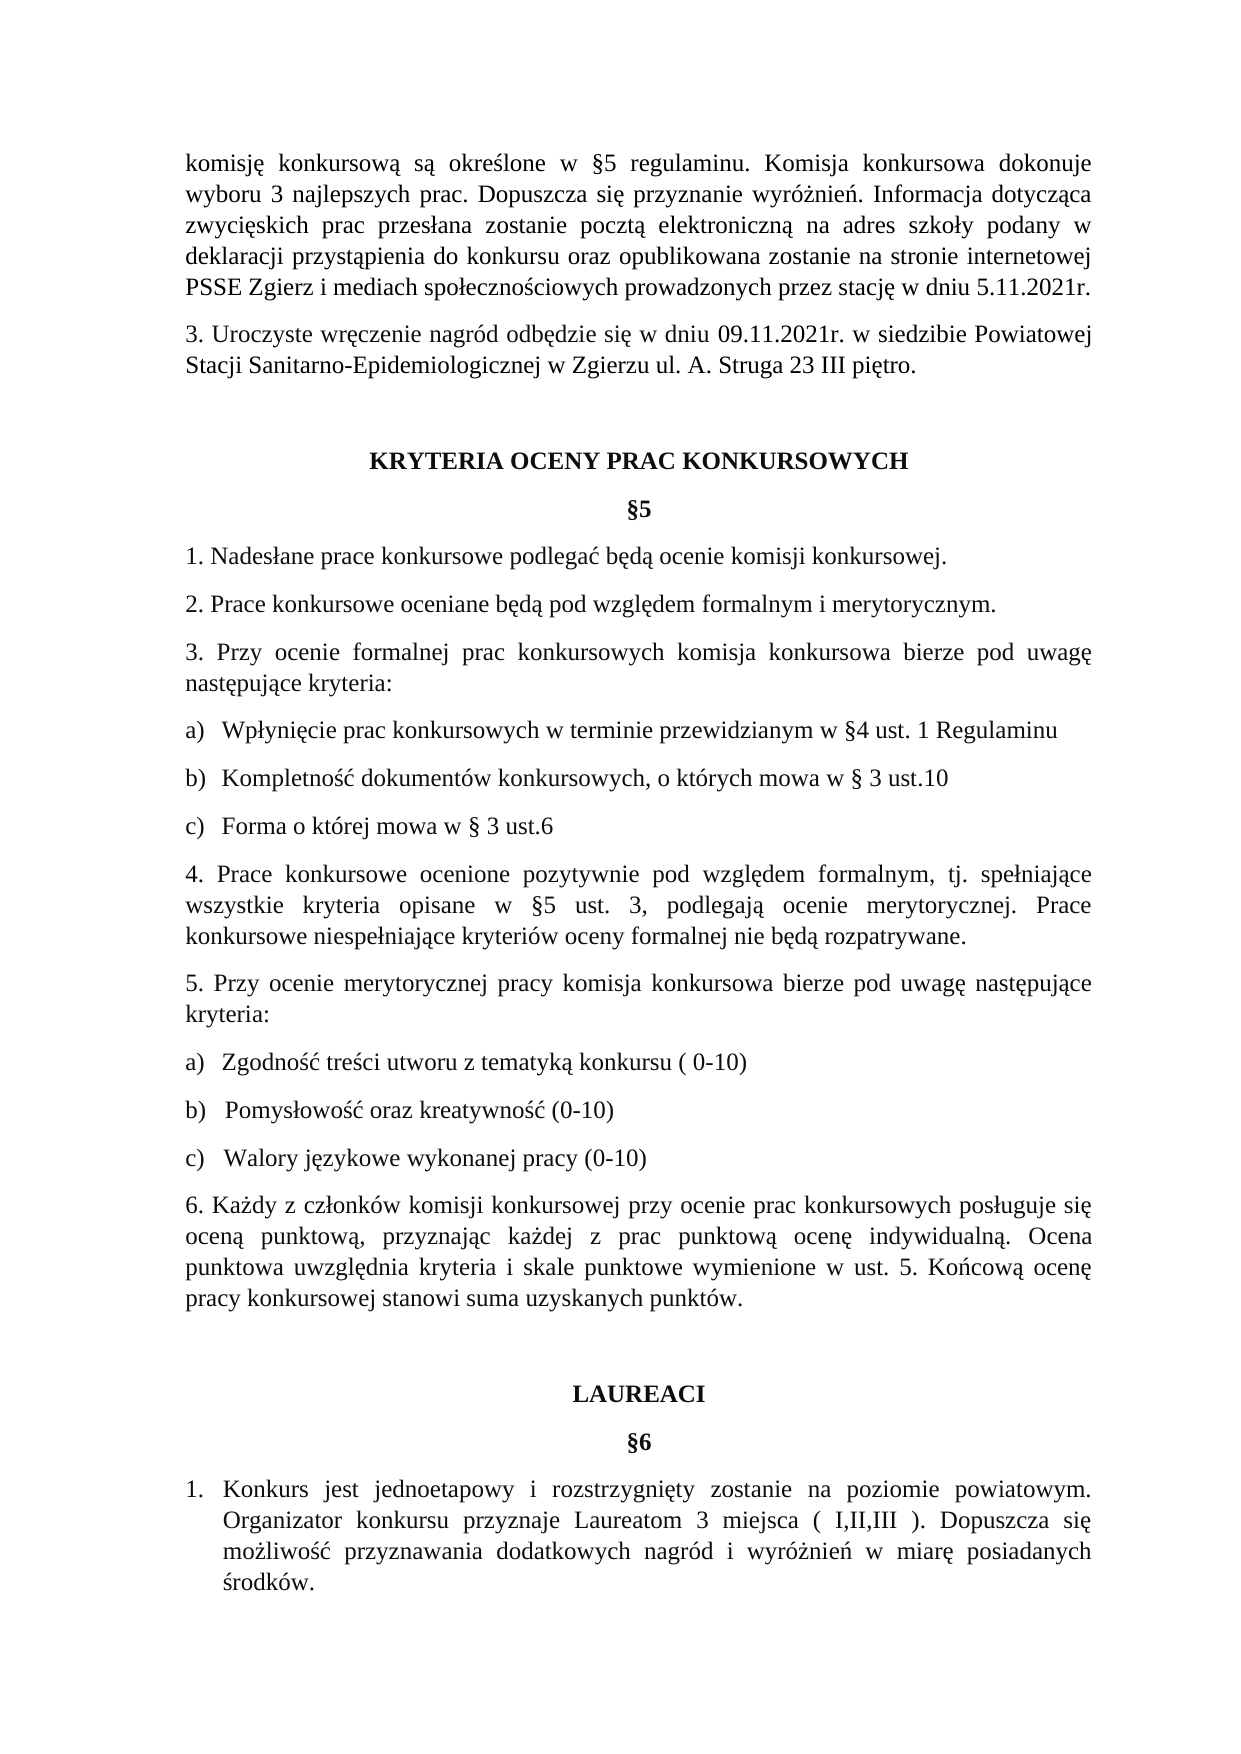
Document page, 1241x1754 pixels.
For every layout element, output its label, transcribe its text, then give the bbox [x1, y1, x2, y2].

text 3. Przy ocenie formalnej prac konkursowych komisja konkursowa bierze pod uwagę następujące kryteria: [185, 637, 1093, 697]
text 1. Nadesłane prace konkursowe podlegać będą ocenie komisji konkursowej. [185, 541, 1093, 570]
text b) Kompletność dokumentów konkursowych, o których mowa w § 3 ust.10 [185, 763, 1093, 792]
text a) Wpłynięcie prac konkursowych w terminie przewidzianym w §4 ust. 1 Regulaminu [185, 716, 1093, 744]
text 2. Prace konkursowe oceniane będą pod względem formalnym i merytorycznym. [185, 589, 1093, 618]
text LAUREACI [185, 1379, 1093, 1408]
list Konkurs jest jednoetapowy i rozstrzygnięty zostanie na poziomie powiatowym. Organizator konkursu przyznaje Laureatom 3 miejsca ( I,II,III ). Dopuszcza się możliwość przyznawania dodatkowych nagród i wyróżnień w miarę posiadanych środków. [185, 1474, 1093, 1596]
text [185, 148, 1093, 301]
text §5 [185, 494, 1093, 522]
text 3. Uroczyste wręczenie nagród odbędzie się w dniu 09.11.2021r. w siedzibie Powiatowej Stacji Sanitarno-Epidemiologicznej w Zgierzu ul. A. Struga 23 III piętro. [185, 319, 1093, 379]
text c) Forma o której mowa w § 3 ust.6 [185, 811, 1093, 840]
text 5. Przy ocenie merytorycznej pracy komisja konkursowa bierze pod uwagę następujące kryteria: [185, 968, 1093, 1028]
text 4. Prace konkursowe ocenione pozytywnie pod względem formalnym, tj. spełniające wszystkie kryteria opisane w §5 ust. 3, podlegają ocenie merytorycznej. Prace konkursowe niespełniające kryteriów oceny formalnej nie będą rozpatrywane. [185, 859, 1093, 949]
text §6 [185, 1427, 1093, 1455]
text KRYTERIA OCENY PRAC KONKURSOWYCH [185, 446, 1093, 475]
text b) Pomysłowość oraz kreatywność (0-10) [185, 1095, 1093, 1124]
text c) Walory językowe wykonanej pracy (0-10) [185, 1143, 1093, 1171]
text 6. Każdy z członków komisji konkursowej przy ocenie prac konkursowych posługuje się oceną punktową, przyznając każdej z prac punktową ocenę indywidualną. Ocena punktowa uwzględnia kryteria i skale punktowe wymienione w ust. 5. Końcową ocenę pracy konkursowej stanowi suma uzyskanych punktów. [185, 1190, 1093, 1312]
text a) Zgodność treści utworu z tematyką konkursu ( 0-10) [185, 1047, 1093, 1076]
